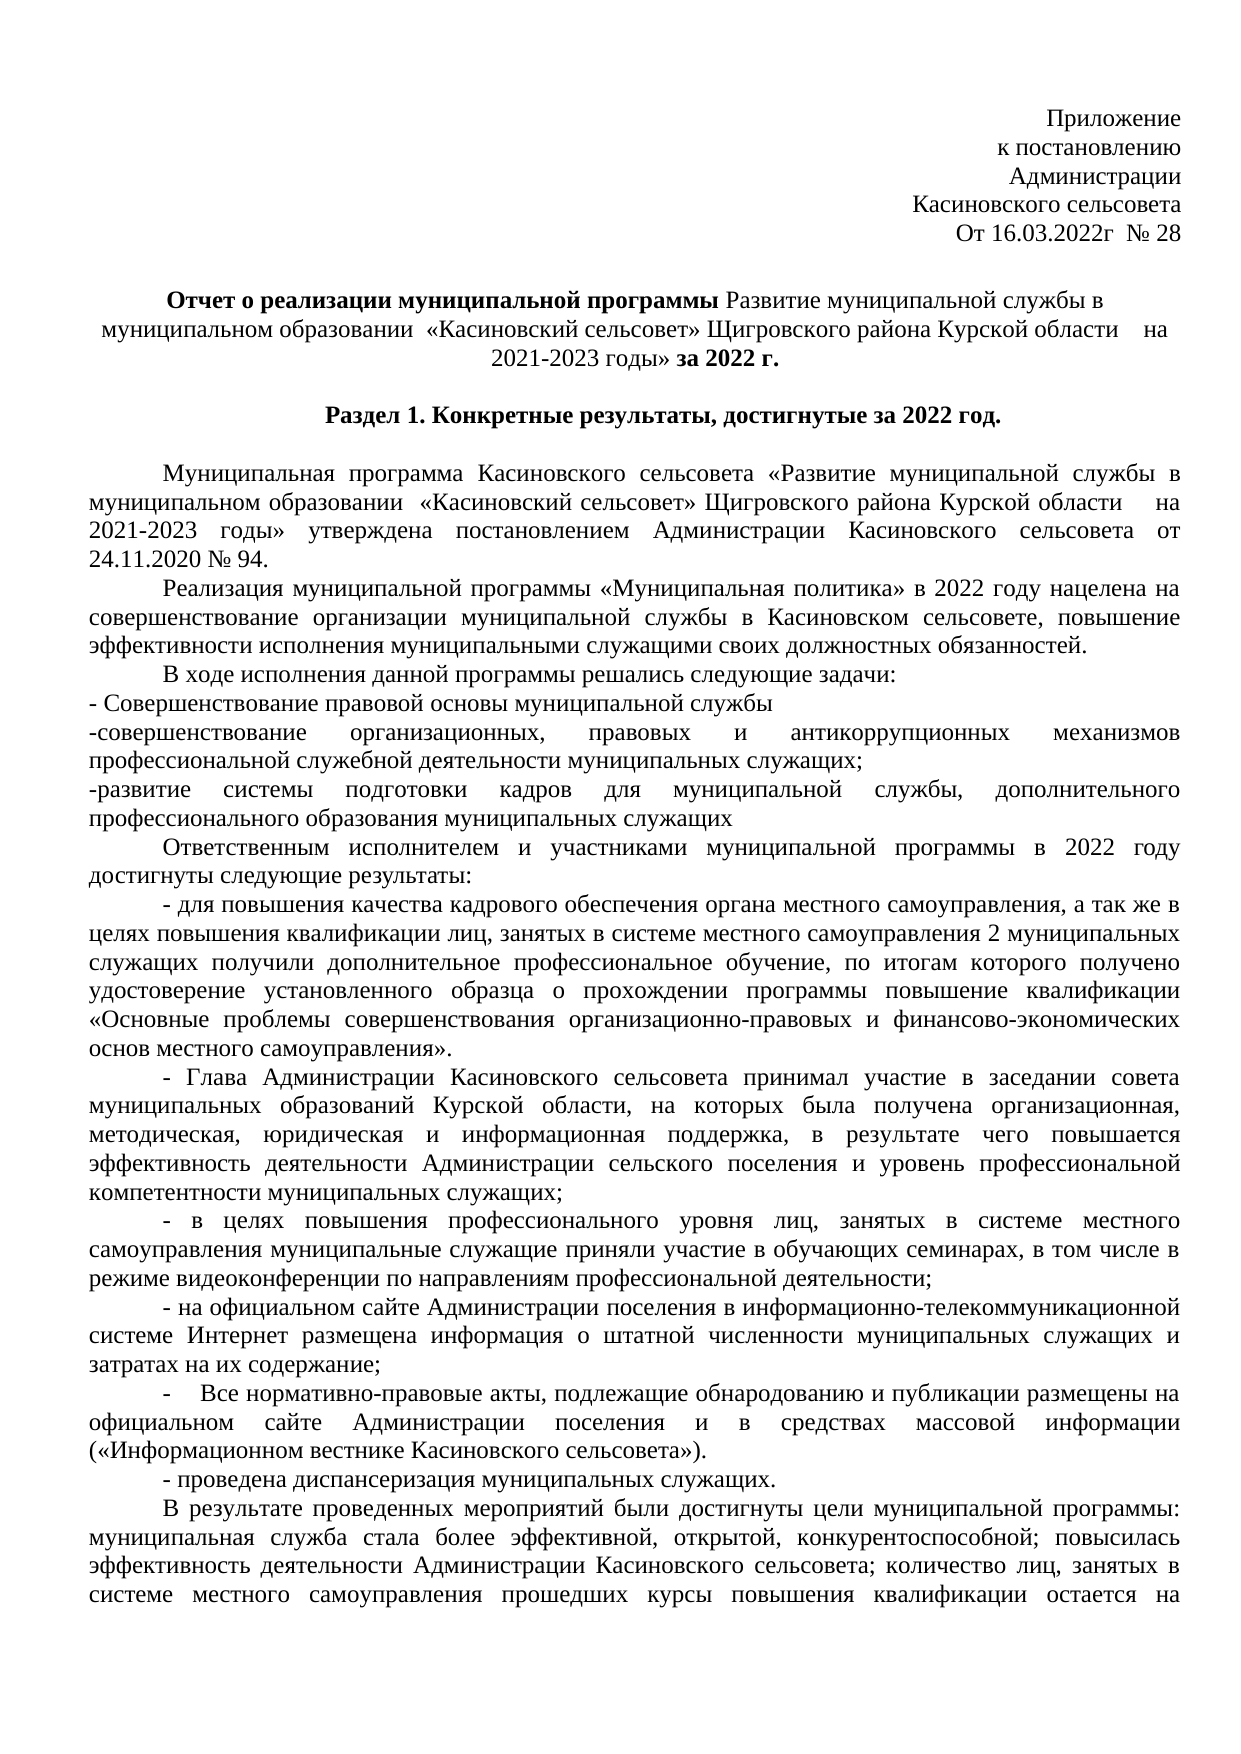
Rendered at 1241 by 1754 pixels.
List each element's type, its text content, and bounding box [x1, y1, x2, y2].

text В ходе исполнения данной программы решались следующие задачи: [89, 659, 1181, 688]
text От 16.03.2022г № 28 [89, 218, 1181, 247]
text Раздел 1. Конкретные результаты, достигнутые за 2022 год. [89, 400, 1181, 429]
text Приложение [89, 103, 1181, 132]
text - Все нормативно-правовые акты, подлежащие обнародованию и публикации размещены на официальном сайте Администрации поселения и в средствах массовой информации («Информационном вестнике Касиновского сельсовета»). [89, 1378, 1181, 1464]
text Муниципальная программа Касиновского сельсовета «Развитие муниципальной службы в муниципальном образовании «Касиновский сельсовет» Щигровского района Курской области на 2021-2023 годы» утверждена постановлением Администрации Касиновского сельсовета от 24.11.2020 № 94. [89, 458, 1181, 573]
text - Глава Администрации Касиновского сельсовета принимал участие в заседании совета муниципальных образований Курской области, на которых была получена организационная, методическая, юридическая и информационная поддержка, в результате чего повышается эффективность деятельности Администрации сельского поселения и уровень профессиональной компетентности муниципальных служащих; [89, 1062, 1181, 1205]
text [89, 1493, 1181, 1608]
text Реализация муниципальной программы «Муниципальная политика» в 2022 году нацелена на совершенствование организации муниципальной службы в Касиновском сельсовете, повышение эффективности исполнения муниципальными служащими своих должностных обязанностей. [89, 573, 1181, 659]
text Администрации [89, 161, 1181, 189]
text - для повышения качества кадрового обеспечения органа местного самоуправления, а так же в целях повышения квалификации лиц, занятых в системе местного самоуправления 2 муниципальных служащих получили дополнительное профессиональное обучение, по итогам которого получено удостоверение установленного образца о прохождении программы повышение квалификации «Основные проблемы совершенствования организационно-правовых и финансово-экономических основ местного самоуправления». [89, 889, 1181, 1062]
text -развитие системы подготовки кадров для муниципальной службы, дополнительного профессионального образования муниципальных служащих [89, 774, 1181, 832]
text - Совершенствование правовой основы муниципальной службы [89, 688, 1181, 717]
text - на официальном сайте Администрации поселения в информационно-телекоммуникационной системе Интернет размещена информация о штатной численности муниципальных служащих и затратах на их содержание; [89, 1292, 1181, 1378]
text -совершенствование организационных, правовых и антикоррупционных механизмов профессиональной служебной деятельности муниципальных служащих; [89, 717, 1181, 774]
text - проведена диспансеризация муниципальных служащих. [89, 1464, 1181, 1493]
text к постановлению [89, 132, 1181, 161]
text Отчет о реализации муниципальной программы Развитие муниципальной службы в муниципальном образовании «Касиновский сельсовет» Щигровского района Курской области на 2021-2023 годы» за 2022 г. [89, 285, 1181, 372]
text - в целях повышения профессионального уровня лиц, занятых в системе местного самоуправления муниципальные служащие приняли участие в обучающих семинарах, в том числе в режиме видеоконференции по направлениям профессиональной деятельности; [89, 1205, 1181, 1292]
text Касиновского сельсовета [89, 189, 1181, 218]
text Ответственным исполнителем и участниками муниципальной программы в 2022 году достигнуты следующие результаты: [89, 832, 1181, 889]
